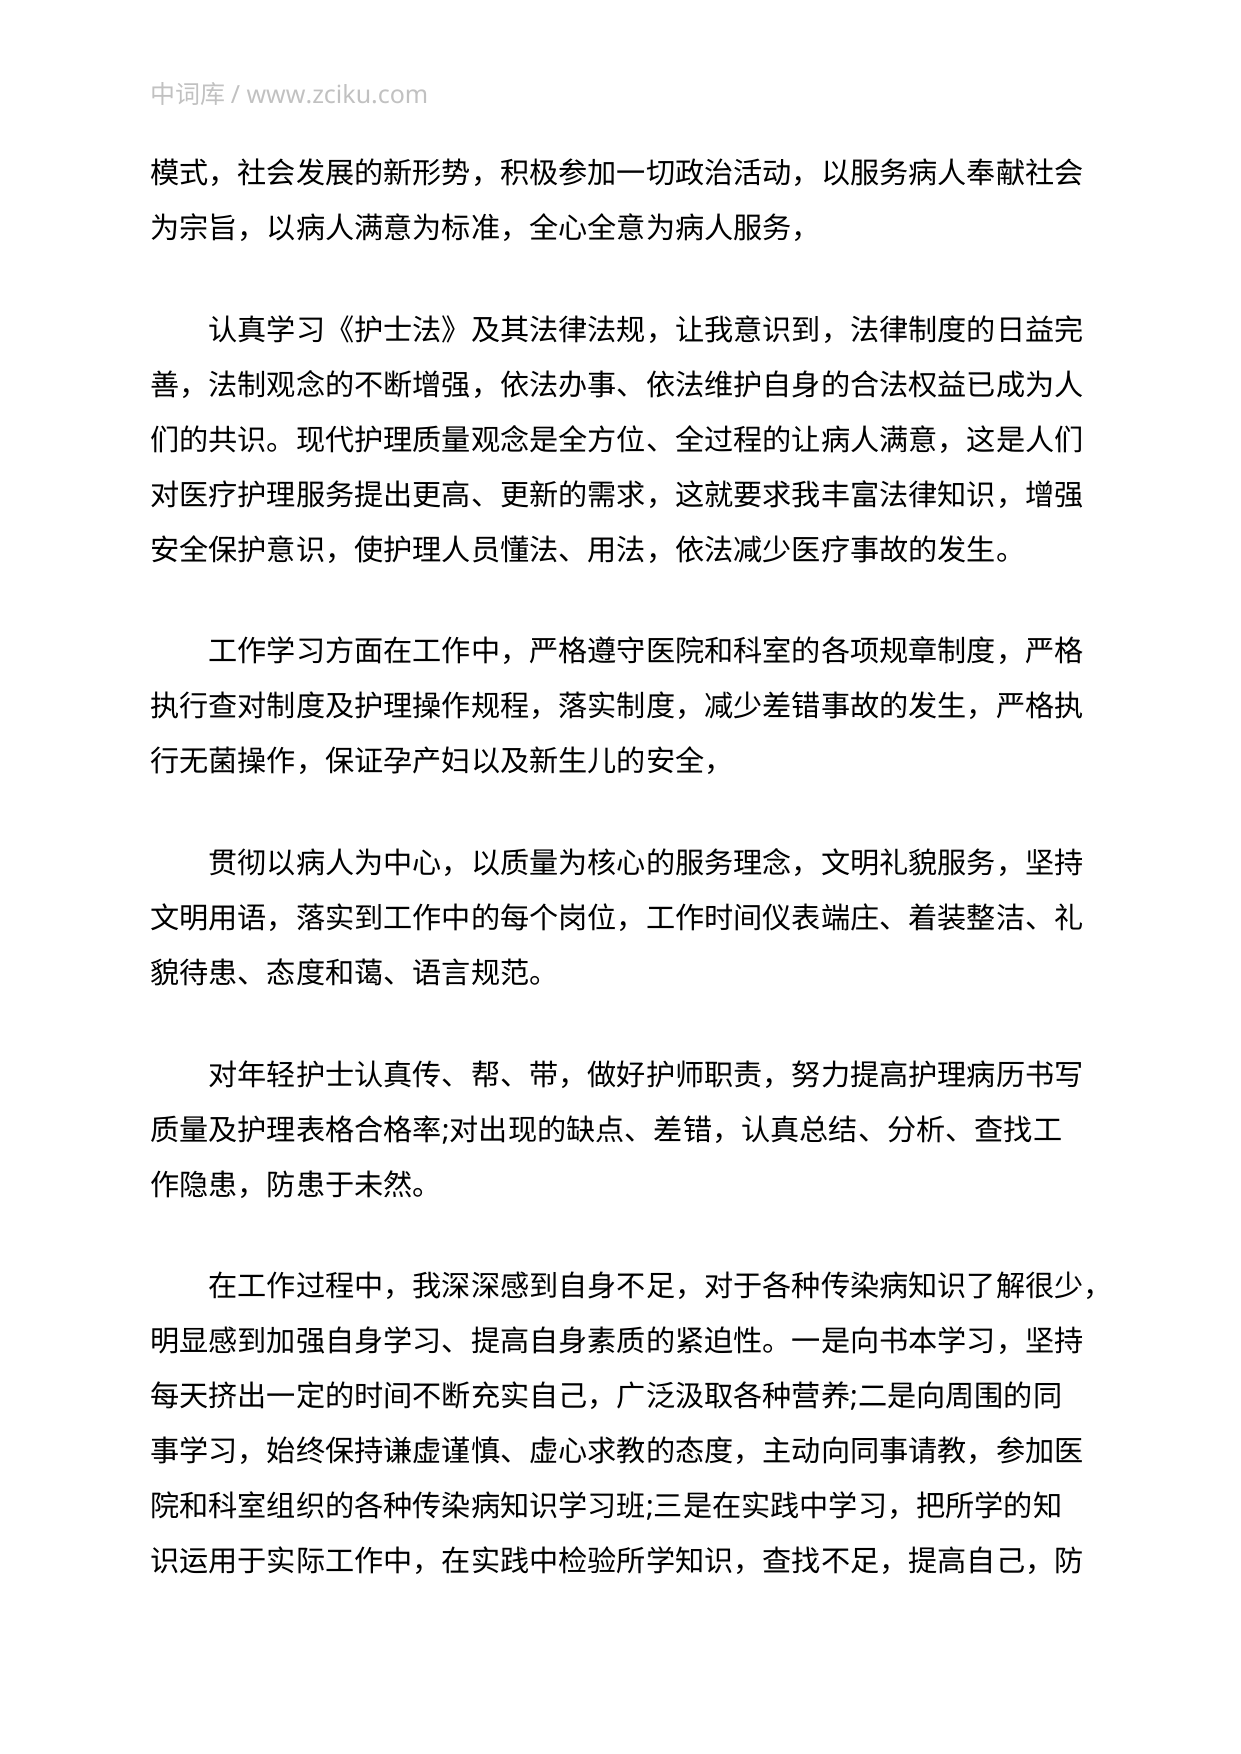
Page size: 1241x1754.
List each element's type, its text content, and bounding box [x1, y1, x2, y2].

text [150, 1263, 1090, 1580]
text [150, 150, 1090, 247]
text 认真学习《护士法》及其法律法规，让我意识到，法律制度的日益完善，法制观念的不断增强，依法办事、依法维护自身的合法权益已成为人们的共识。现代护理质量观念是全方位、全过程的让病人满意，这是人们对医疗护理服务提出更高、更新的需求，这就要求我丰富法律知识，增强安全保护意识，使护理人员懂法、用法，依法减少医疗事故的发生。 [150, 307, 1090, 568]
text 对年轻护士认真传、帮、带，做好护师职责，努力提高护理病历书写质量及护理表格合格率;对出现的缺点、差错，认真总结、分析、查找工作隐患，防患于未然。 [150, 1051, 1090, 1203]
text 贯彻以病人为中心，以质量为核心的服务理念，文明礼貌服务，坚持文明用语，落实到工作中的每个岗位，工作时间仪表端庄、着装整洁、礼貌待患、态度和蔼、语言规范。 [150, 839, 1090, 992]
text 工作学习方面在工作中，严格遵守医院和科室的各项规章制度，严格执行查对制度及护理操作规程，落实制度，减少差错事故的发生，严格执行无菌操作，保证孕产妇以及新生儿的安全， [150, 628, 1090, 780]
